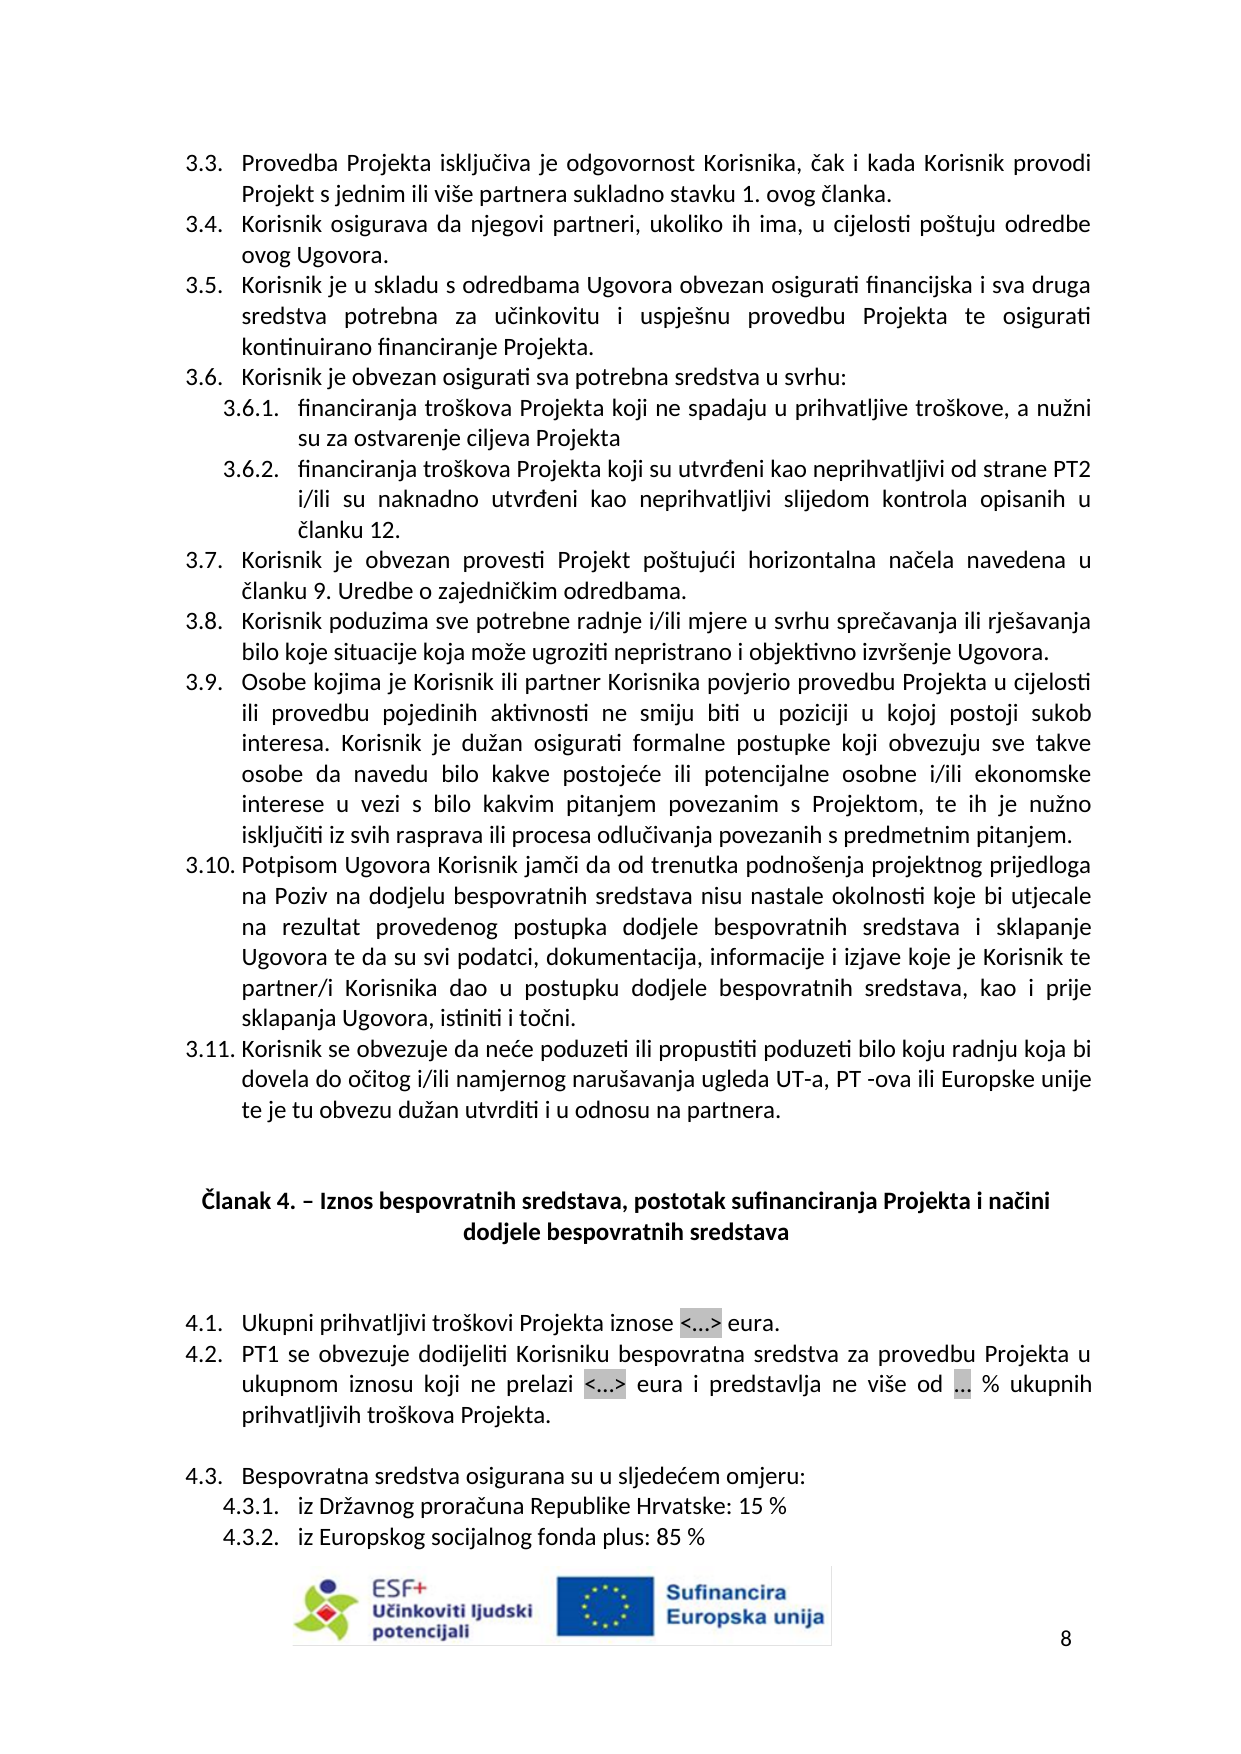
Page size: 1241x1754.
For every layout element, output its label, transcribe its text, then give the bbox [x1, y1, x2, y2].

list Bespovratna sredstva osigurana su u sljedećem omjeru: [185, 1460, 1093, 1491]
list Provedba Projekta isključiva je odgovornost Korisnika, čak i kada Korisnik provodi Projekt s jednim ili više partnera sukladno stavku 1. ovog članka. [185, 148, 1093, 209]
list Korisnik je obvezan osigurati sva potrebna sredstva u svrhu: [185, 361, 1093, 392]
list Korisnik poduzima sve potrebne radnje i/ili mjere u svrhu sprečavanja ili rješavanja bilo koje situacije koja može ugroziti nepristrano i objektivno izvršenje Ugovora. [185, 605, 1093, 666]
list Ukupni prihvatljivi troškovi Projekta iznose <…> eura. [185, 1307, 1093, 1338]
list Osobe kojima je Korisnik ili partner Korisnika povjerio provedbu Projekta u cijelosti ili provedbu pojedinih aktivnosti ne smiju biti u poziciji u kojoj postoji sukob interesa. Korisnik je dužan osigurati formalne postupke koji obvezuju sve takve osobe da navedu bilo kakve postojeće ili potencijalne osobne i/ili ekonomske interese u vezi s bilo kakvim pitanjem povezanim s Projektom, te ih je nužno isključiti iz svih rasprava ili procesa odlučivanja povezanih s predmetnim pitanjem. [185, 666, 1093, 849]
text Članak 4. – Iznos bespovratnih sredstava, postotak sufinanciranja Projekta i načini dodjele bespovratnih sredstava [160, 1185, 1093, 1246]
list financiranja troškova Projekta koji su utvrđeni kao neprihvatljivi od strane PT2 i/ili su naknadno utvrđeni kao neprihvatljivi slijedom kontrola opisanih u članku 12. [223, 453, 1093, 544]
list Korisnik je obvezan provesti Projekt poštujući horizontalna načela navedena u članku 9. Uredbe o zajedničkim odredbama. [185, 544, 1093, 605]
list financiranja troškova Projekta koji ne spadaju u prihvatljive troškove, a nužni su za ostvarenje ciljeva Projekta [223, 392, 1093, 453]
list Korisnik osigurava da njegovi partneri, ukoliko ih ima, u cijelosti poštuju odredbe ovog Ugovora. [185, 209, 1093, 270]
list Korisnik se obvezuje da neće poduzeti ili propustiti poduzeti bilo koju radnju koja bi dovela do očitog i/ili namjernog narušavanja ugleda UT-a, PT -ova ili Europske unije te je tu obvezu dužan utvrditi i u odnosu na partnera. [185, 1033, 1093, 1124]
list iz Europskog socijalnog fonda plus: 85 % [223, 1521, 1093, 1552]
list Potpisom Ugovora Korisnik jamči da od trenutka podnošenja projektnog prijedloga na Poziv na dodjelu bespovratnih sredstava nisu nastale okolnosti koje bi utjecale na rezultat provedenog postupka dodjele bespovratnih sredstava i sklapanje Ugovora te da su svi podatci, dokumentacija, informacije i izjave koje je Korisnik te partner/i Korisnika dao u postupku dodjele bespovratnih sredstava, kao i prije sklapanja Ugovora, istiniti i točni. [185, 849, 1093, 1033]
list iz Državnog proračuna Republike Hrvatske: 15 % [223, 1491, 1093, 1521]
list Korisnik je u skladu s odredbama Ugovora obvezan osigurati financijska i sva druga sredstva potrebna za učinkovitu i uspješnu provedbu Projekta te osigurati kontinuirano financiranje Projekta. [185, 270, 1093, 361]
list PT1 se obvezuje dodijeliti Korisniku bespovratna sredstva za provedbu Projekta u ukupnom iznosu koji ne prelazi <…> eura i predstavlja ne više od … % ukupnih prihvatljivih troškova Projekta. [185, 1338, 1093, 1429]
